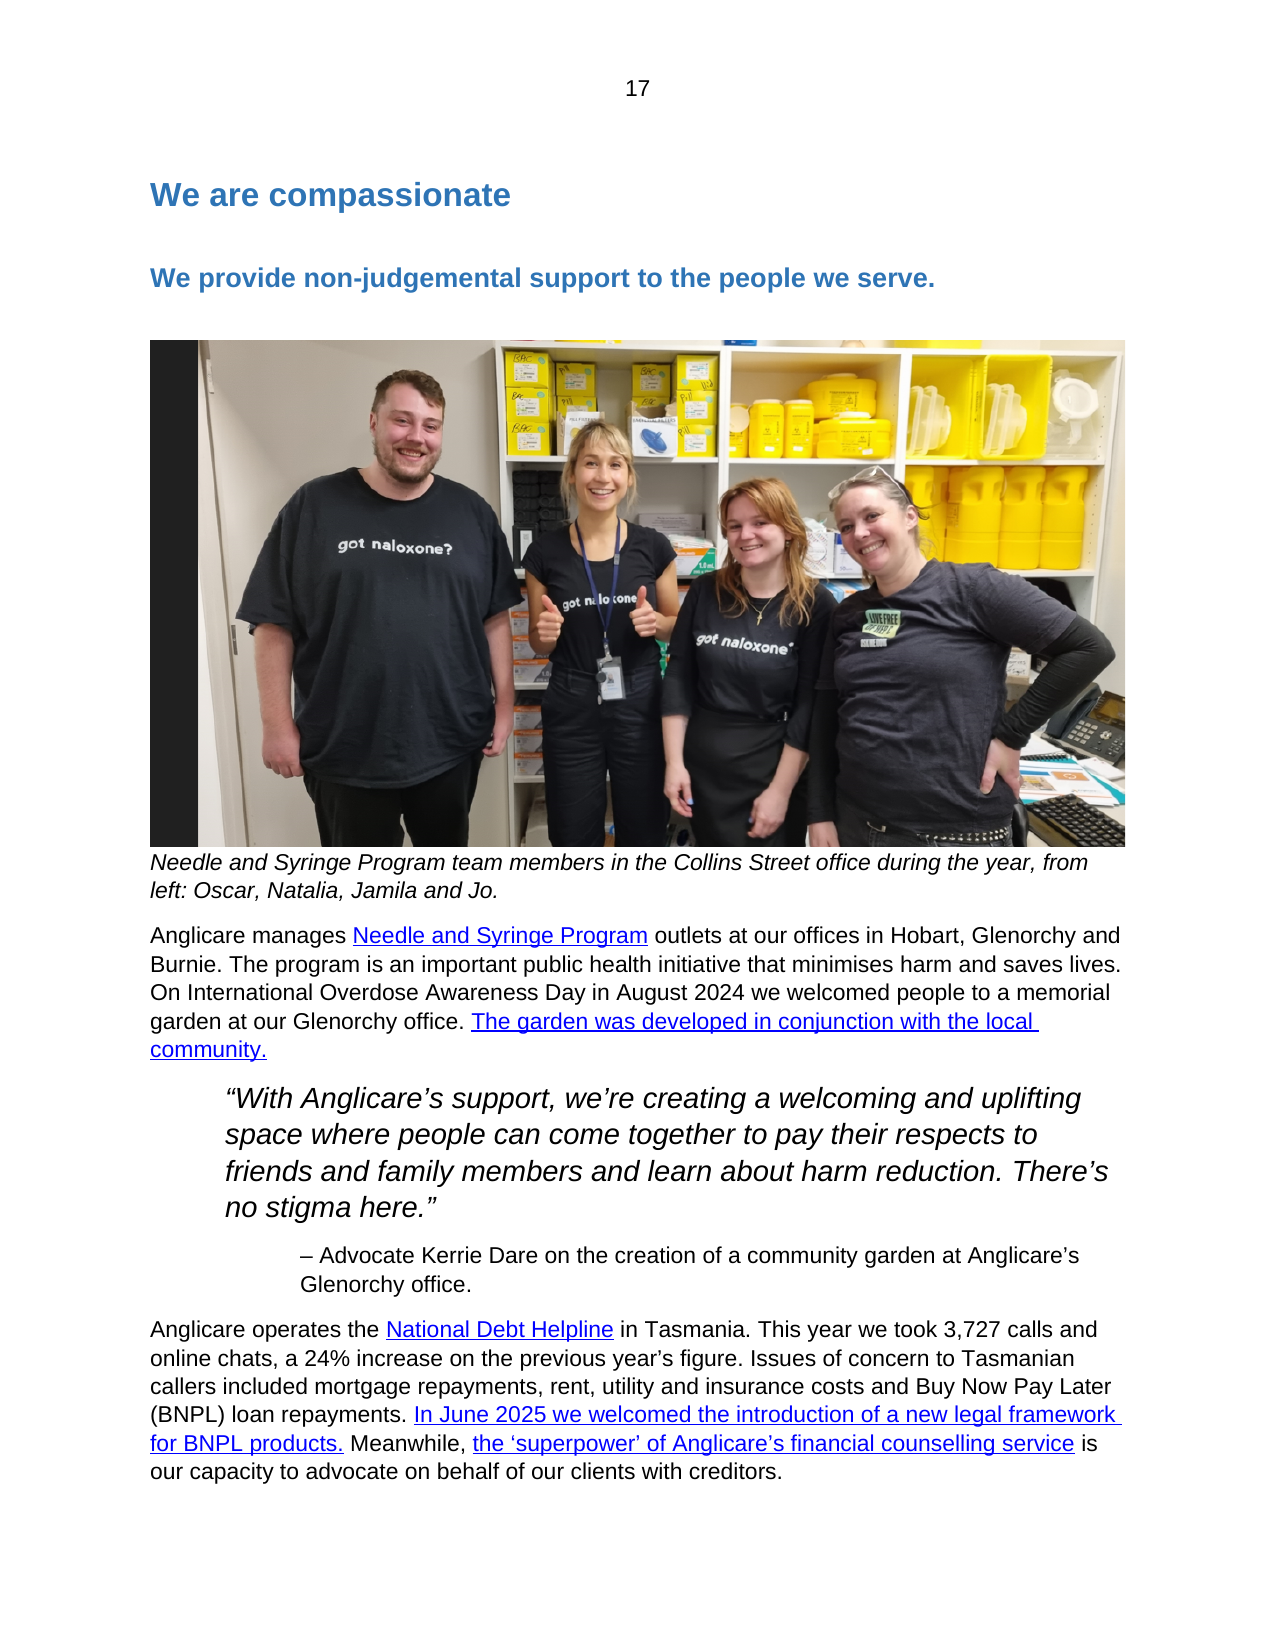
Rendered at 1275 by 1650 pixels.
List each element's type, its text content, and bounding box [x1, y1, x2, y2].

text “With Anglicare’s support, we’re creating a welcoming and uplifting space where people can come together to pay their respects to friends and family members and learn about harm reduction. There’s no stigma here.” [225, 1081, 1125, 1223]
text Anglicare manages Needle and Syringe Program outlets at our offices in Hobart, Glenorchy and Burnie. The program is an important public health initiative that minimises harm and saves lives. On International Overdose Awareness Day in August 2024 we welcomed people to a memorial garden at our Glenorchy office. The garden was developed in conjunction with the local community. [150, 922, 1125, 1062]
subtitle We provide non-judgemental support to the people we serve. [150, 262, 1125, 293]
text Anglicare operates the National Debt Helpline in Tasmania. This year we took 3,727 calls and online chats, a 24% increase on the previous year’s figure. Issues of concern to Tasmanian callers included mortgage repayments, rent, utility and insurance costs and Buy Now Pay Later (BNPL) loan repayments. In June 2025 we welcomed the introduction of a new legal framework for BNPL products. Meanwhile, the ‘superpower’ of Anglicare’s financial counselling service is our capacity to advocate on behalf of our clients with creditors. [150, 1316, 1125, 1484]
text Needle and Syringe Program team members in the Collins Street office during the year, from left: Oscar, Natalia, Jamila and Jo. [150, 847, 1125, 904]
subtitle We are compassionate [150, 175, 1125, 213]
text – Advocate Kerrie Dare on the creation of a community garden at Anglicare’s Glenorchy office. [300, 1242, 1125, 1297]
picture [150, 340, 1125, 847]
